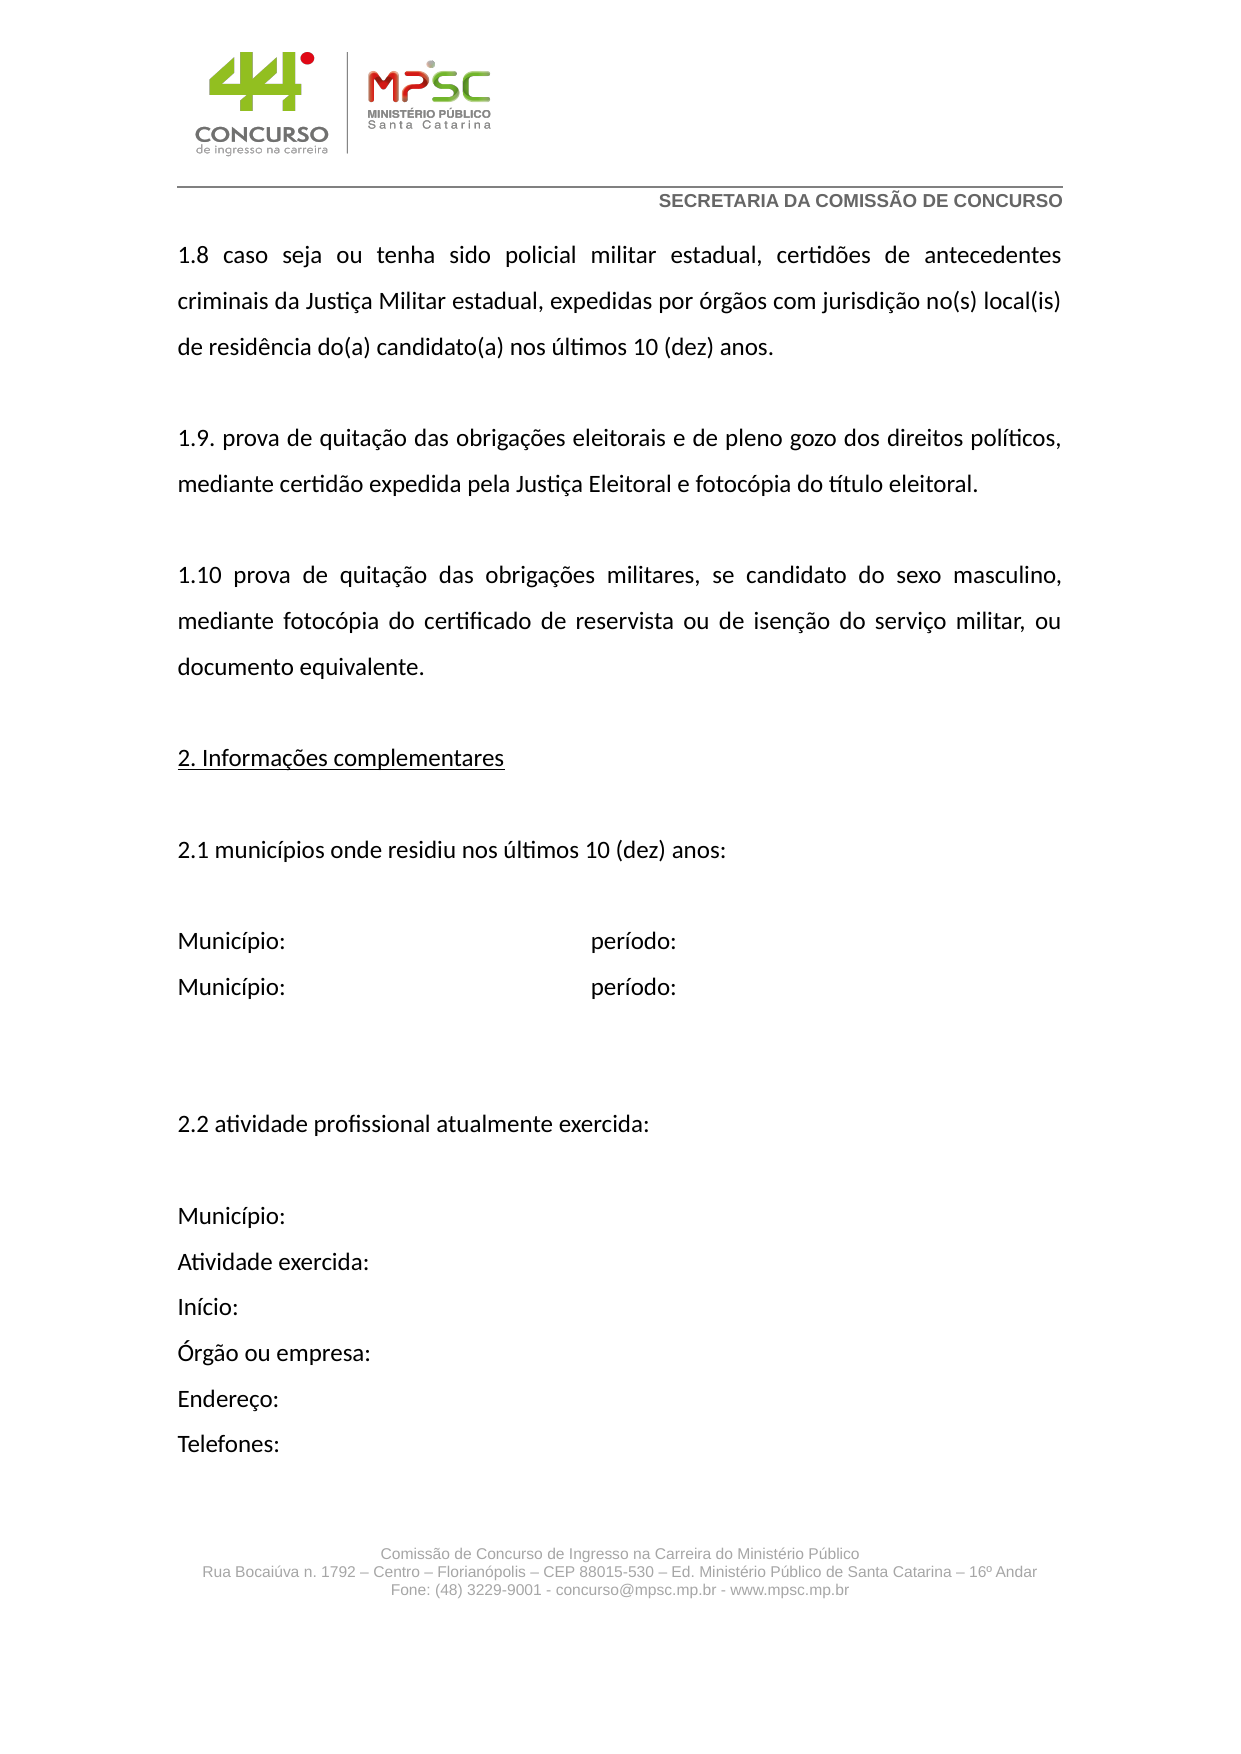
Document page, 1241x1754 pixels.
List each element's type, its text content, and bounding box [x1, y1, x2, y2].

text Atividade exercida: [177, 1246, 1063, 1276]
text 2.1 municípios onde residiu nos últimos 10 (dez) anos: [177, 834, 1063, 864]
text Início: [177, 1291, 1063, 1322]
text 2. Informações complementares [177, 743, 1063, 773]
text Órgão ou empresa: [177, 1337, 1063, 1368]
picture [175, 29, 499, 169]
text 1.8 caso seja ou tenha sido policial militar estadual, certidões de antecedentes criminais da Justiça Militar estadual, expedidas por órgãos com jurisdição no(s) local(is) de residência do(a) candidato(a) nos últimos 10 (dez) anos. [177, 239, 1063, 362]
text 1.9. prova de quitação das obrigações eleitorais e de pleno gozo dos direitos políticos, mediante certidão expedida pela Justiça Eleitoral e fotocópia do título eleitoral. [177, 422, 1063, 499]
text Telefones: [177, 1428, 1063, 1459]
text Endereço: [177, 1383, 1063, 1413]
text Município: [177, 1200, 1063, 1230]
text Município: período: [177, 971, 1063, 1002]
text Município: período: [177, 926, 1063, 956]
text 2.2 atividade profissional atualmente exercida: [177, 1108, 1063, 1139]
text 1.10 prova de quitação das obrigações militares, se candidato do sexo masculino, mediante fotocópia do certificado de reservista ou de isenção do serviço militar, ou documento equivalente. [177, 560, 1063, 682]
